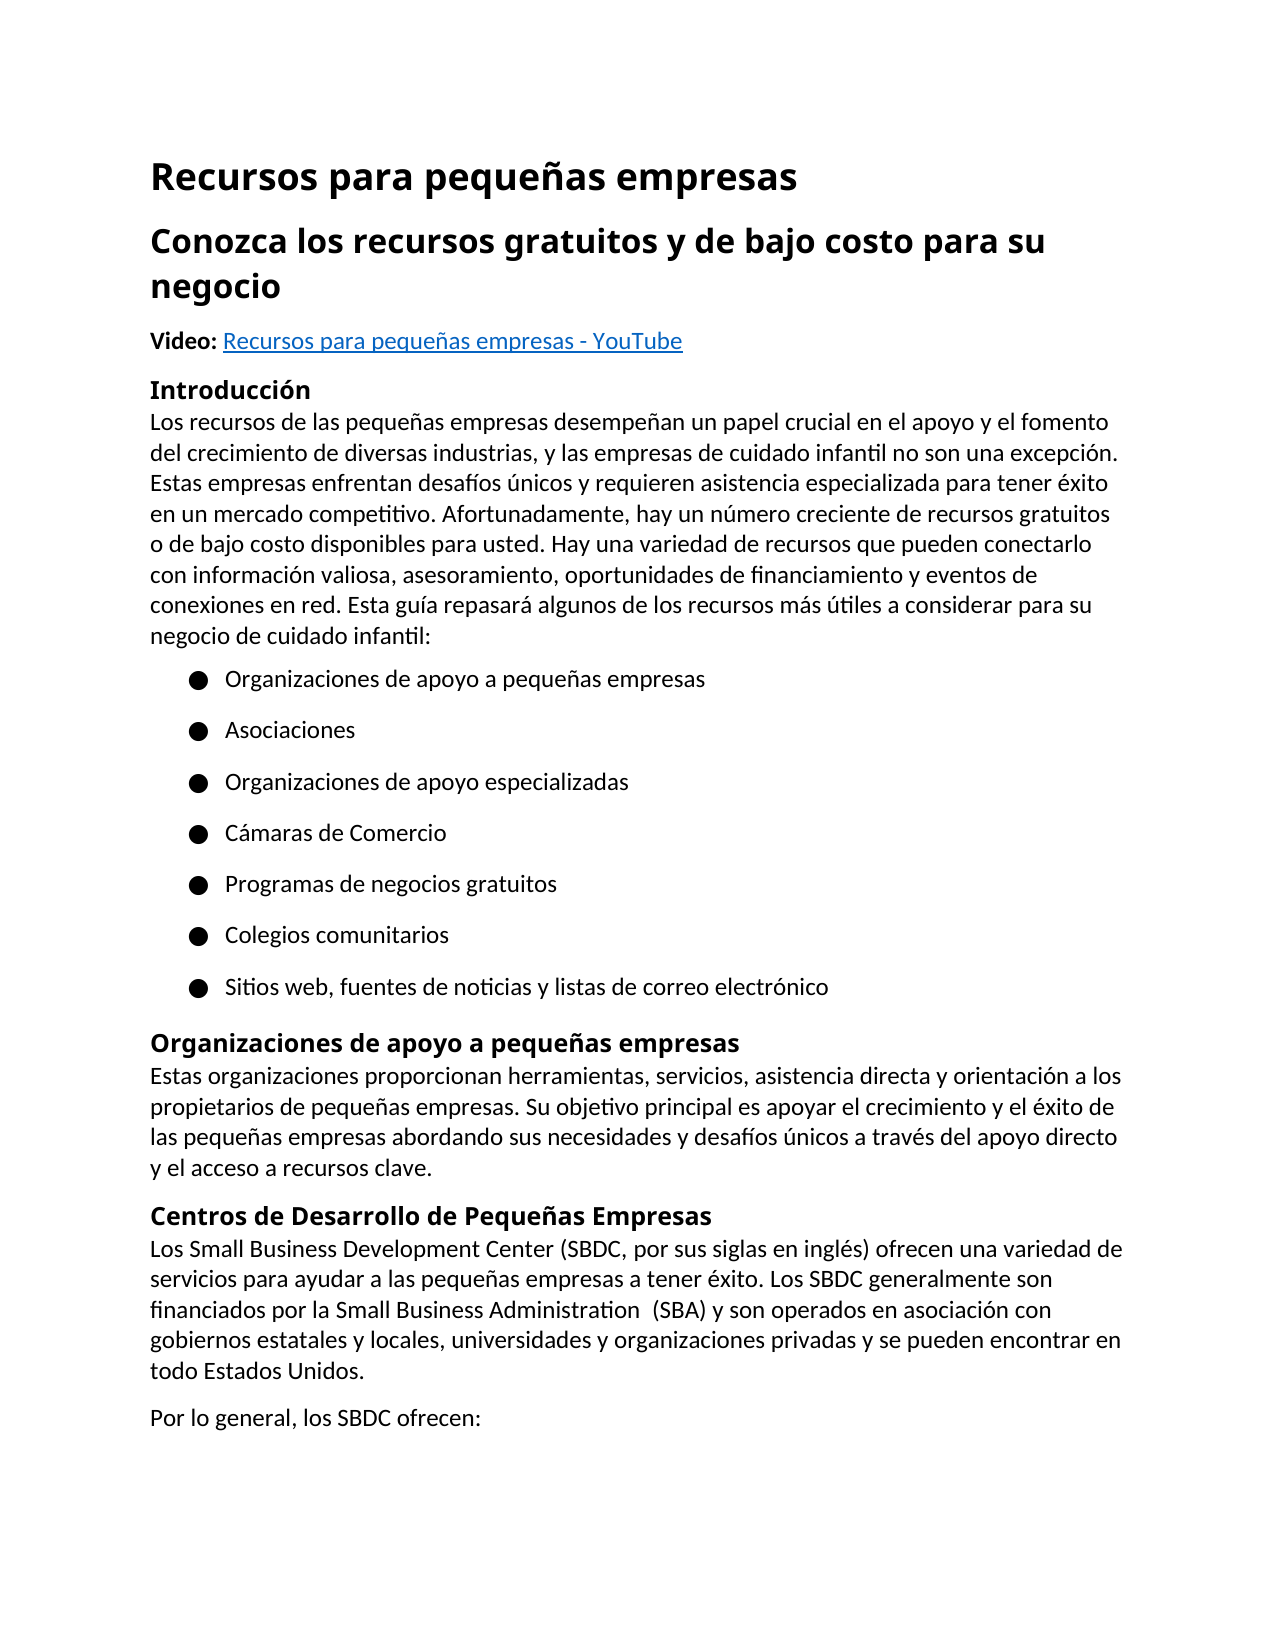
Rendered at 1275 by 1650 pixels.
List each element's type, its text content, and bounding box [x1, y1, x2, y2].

text Los recursos de las pequeñas empresas desempeñan un papel crucial en el apoyo y el fomento del crecimiento de diversas industrias, y las empresas de cuidado infantil no son una excepción. Estas empresas enfrentan desafíos únicos y requieren asistencia especializada para tener éxito en un mercado competitivo. Afortunadamente, hay un número creciente de recursos gratuitos o de bajo costo disponibles para usted. Hay una variedad de recursos que pueden conectarlo con información valiosa, asesoramiento, oportunidades de financiamiento y eventos de conexiones en red. Esta guía repasará algunos de los recursos más útiles a considerar para su negocio de cuidado infantil: [150, 406, 1125, 651]
list Colegios comunitarios [187, 907, 1125, 958]
list Organizaciones de apoyo a pequeñas empresas [187, 651, 1125, 702]
text Por lo general, los SBDC ofrecen: [150, 1402, 1125, 1433]
list Asociaciones [187, 702, 1125, 753]
text Los Small Business Development Center (SBDC, por sus siglas en inglés) ofrecen una variedad de servicios para ayudar a las pequeñas empresas a tener éxito. Los SBDC generalmente son financiados por la Small Business Administration (SBA) y son operados en asociación con gobiernos estatales y locales, universidades y organizaciones privadas y se pueden encontrar en todo Estados Unidos. [150, 1233, 1125, 1386]
text Video: Recursos para pequeñas empresas - YouTube [150, 325, 1125, 356]
text Estas organizaciones proporcionan herramientas, servicios, asistencia directa y orientación a los propietarios de pequeñas empresas. Su objetivo principal es apoyar el crecimiento y el éxito de las pequeñas empresas abordando sus necesidades y desafíos únicos a través del apoyo directo y el acceso a recursos clave. [150, 1060, 1125, 1182]
subtitle Organizaciones de apoyo a pequeñas empresas [150, 1026, 1125, 1060]
text Conozca los recursos gratuitos y de bajo costo para su negocio [150, 218, 1125, 308]
subtitle Introducción [150, 372, 1125, 406]
list Cámaras de Comercio [187, 804, 1125, 856]
list Organizaciones de apoyo especializadas [187, 753, 1125, 804]
subtitle Centros de Desarrollo de Pequeñas Empresas [150, 1199, 1125, 1233]
text Recursos para pequeñas empresas [150, 150, 1125, 201]
list Sitios web, fuentes de noticias y listas de correo electrónico [187, 958, 1125, 1009]
list Programas de negocios gratuitos [187, 856, 1125, 907]
